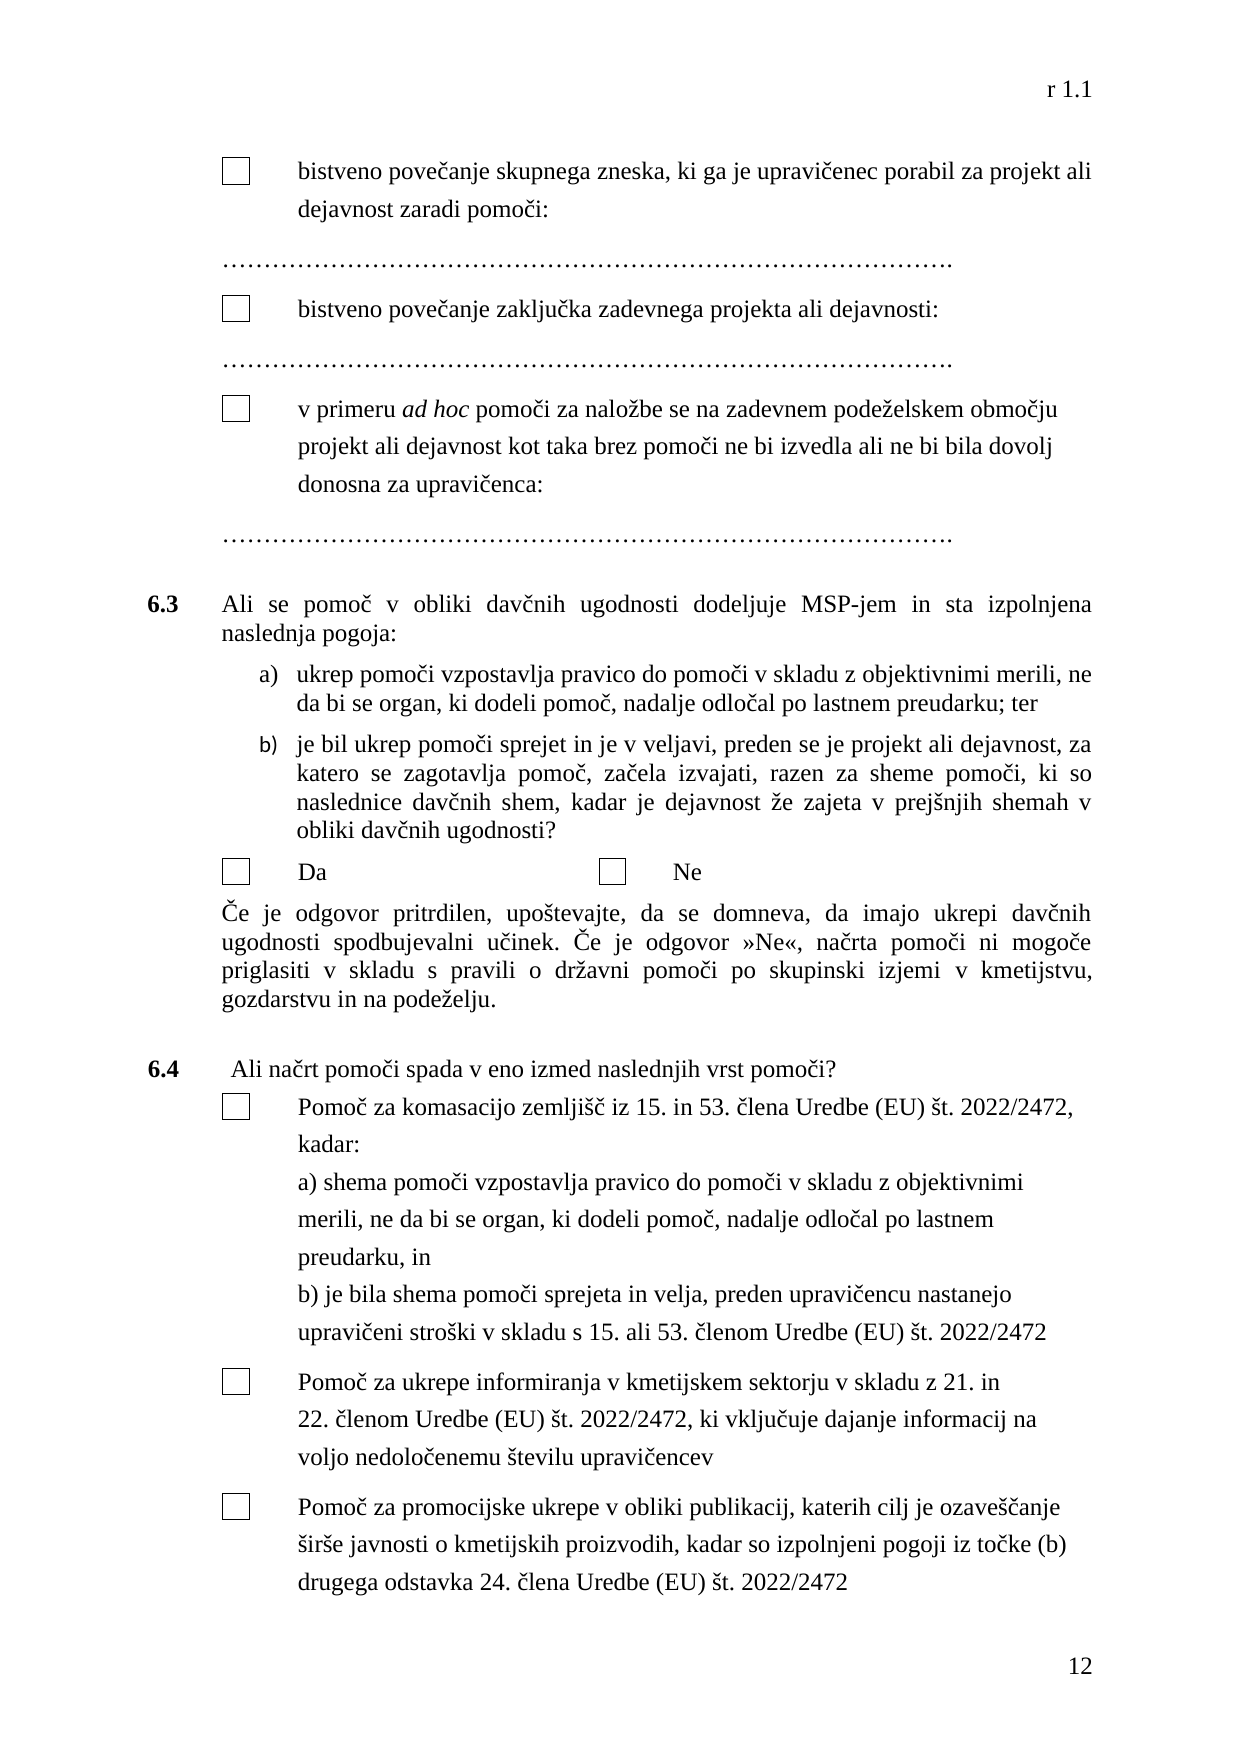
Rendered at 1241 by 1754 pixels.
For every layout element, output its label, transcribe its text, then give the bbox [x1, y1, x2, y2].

text ……………………………………………………………………………. [221, 335, 1093, 373]
list Ali načrt pomoči spada v eno izmed naslednjih vrst pomoči? [148, 1054, 1093, 1083]
list je bil ukrep pomoči sprejet in je v veljavi, preden se je projekt ali dejavnost, za katero se zagotavlja pomoč, začela izvajati, razen za sheme pomoči, ki so naslednice davčnih shem, kadar je dejavnost že zajeta v prejšnjih shemah v obliki davčnih ugodnosti? [259, 729, 1093, 844]
list ukrep pomoči vzpostavlja pravico do pomoči v skladu z objektivnimi merili, ne da bi se organ, ki dodeli pomoč, nadalje odločal po lastnem preudarku; ter [259, 659, 1093, 716]
text Pomoč za komasacijo zemljišč iz 15. in 53. člena Uredbe (EU) št. 2022/2472, kadar: a) shema pomoči vzpostavlja pravico do pomoči v skladu z objektivnimi merili, ne da bi se organ, ki dodeli pomoč, nadalje odločal po lastnem preudarku, in b) je bila shema pomoči sprejeta in velja, preden upravičencu nastanejo upravičeni stroški v skladu s 15. ali 53. členom Uredbe (EU) št. 2022/2472 [221, 1083, 1093, 1345]
text Pomoč za promocijske ukrepe v obliki publikacij, katerih cilj je ozaveščanje širše javnosti o kmetijskih proizvodih, kadar so izpolnjeni pogoji iz točke (b) drugega odstavka 24. člena Uredbe (EU) št. 2022/2472 [221, 1483, 1093, 1595]
text v primeru ad hoc pomoči za naložbe se na zadevnem podeželskem območju projekt ali dejavnost kot taka brez pomoči ne bi izvedla ali ne bi bila dovolj donosna za upravičenca: [221, 385, 1093, 498]
text Da Ne [221, 857, 1093, 885]
text ……………………………………………………………………………. [221, 510, 1093, 548]
text ……………………………………………………………………………. [221, 235, 1093, 273]
text Pomoč za ukrepe informiranja v kmetijskem sektorju v skladu z 21. in 22. členom Uredbe (EU) št. 2022/2472, ki vključuje dajanje informacij na voljo nedoločenemu številu upravičencev [221, 1358, 1093, 1470]
list Ali se pomoč v obliki davčnih ugodnosti dodeljuje MSP-jem in sta izpolnjena naslednja pogoja: [147, 589, 1093, 646]
text bistveno povečanje skupnega zneska, ki ga je upravičenec porabil za projekt ali dejavnost zaradi pomoči: [221, 148, 1093, 223]
text Če je odgovor pritrdilen, upoštevajte, da se domneva, da imajo ukrepi davčnih ugodnosti spodbujevalni učinek. Če je odgovor »Ne«, načrta pomoči ni mogoče priglasiti v skladu s pravili o državni pomoči po skupinski izjemi v kmetijstvu, gozdarstvu in na podeželju. [221, 898, 1093, 1013]
text bistveno povečanje zaključka zadevnega projekta ali dejavnosti: [221, 285, 1093, 323]
